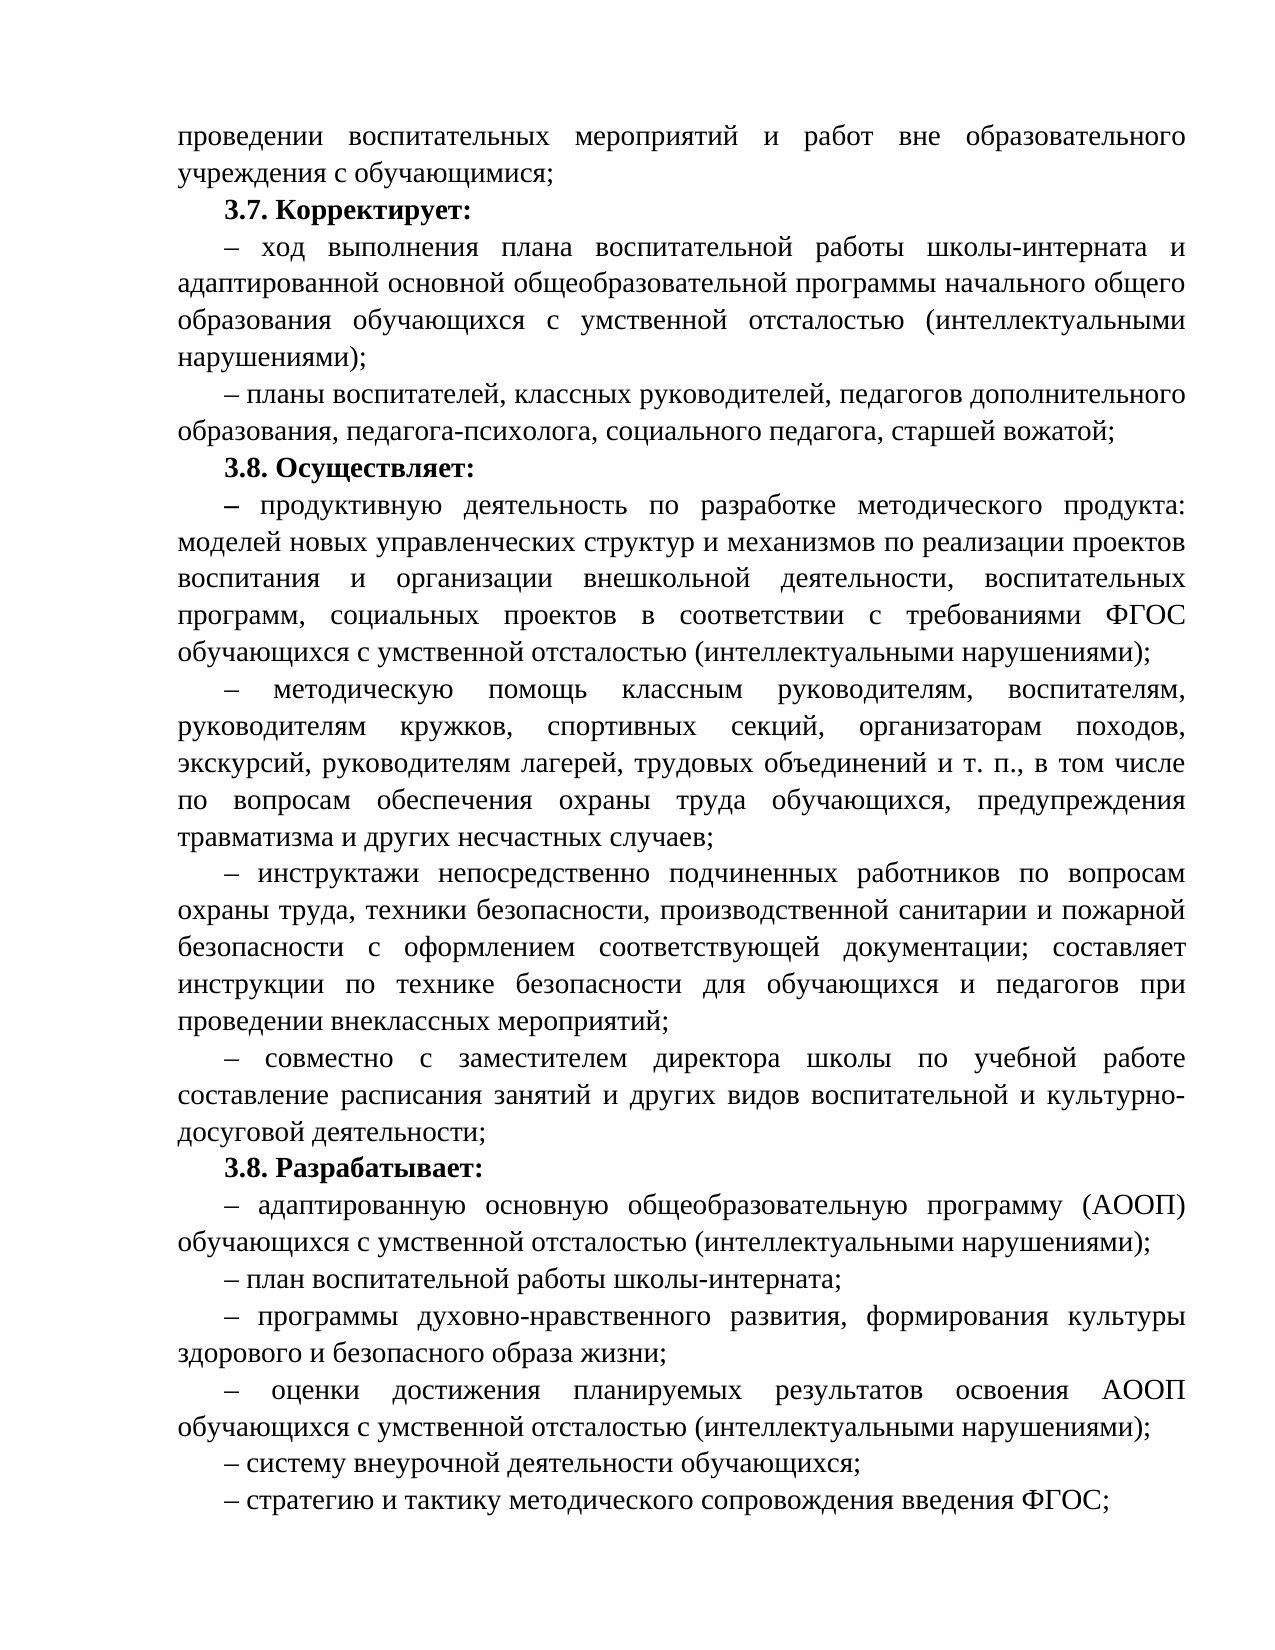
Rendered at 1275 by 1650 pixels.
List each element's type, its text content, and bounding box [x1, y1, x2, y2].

text – систему внеурочной деятельности обучающихся; [177, 1446, 1186, 1479]
text – совместно с заместителем директора школы по учебной работе составление расписания занятий и других видов воспитательной и культурно-досуговой деятельности; [177, 1040, 1186, 1147]
text – продуктивную деятельность по разработке методического продукта: моделей новых управленческих структур и механизмов по реализации проектов воспитания и организации внешкольной деятельности, воспитательных программ, социальных проектов в соответствии с требованиями ФГОС обучающихся с умственной отсталостью (интеллектуальными нарушениями); [177, 487, 1186, 668]
text 3.8. Осуществляет: [177, 450, 1186, 483]
text – ход выполнения плана воспитательной работы школы-интерната и адаптированной основной общеобразовательной программы начального общего образования обучающихся с умственной отсталостью (интеллектуальными нарушениями); [177, 229, 1186, 373]
text – планы воспитателей, классных руководителей, педагогов дополнительного образования, педагога-психолога, социального педагога, старшей вожатой; [177, 376, 1186, 447]
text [177, 118, 1186, 188]
text – адаптированную основную общеобразовательную программу (АООП) обучающихся с умственной отсталостью (интеллектуальными нарушениями); [177, 1187, 1186, 1258]
text 3.8. Разрабатывает: [177, 1151, 1186, 1184]
text – оценки достижения планируемых результатов освоения АООП обучающихся с умственной отсталостью (интеллектуальными нарушениями); [177, 1372, 1186, 1442]
text – инструктажи непосредственно подчиненных работников по вопросам охраны труда, техники безопасности, производственной санитарии и пожарной безопасности с оформлением соответствующей документации; составляет инструкции по технике безопасности для обучающихся и педагогов при проведении внеклассных мероприятий; [177, 856, 1186, 1037]
text – методическую помощь классным руководителям, воспитателям, руководителям кружков, спортивных секций, организаторам походов, экскурсий, руководителям лагерей, трудовых объединений и т. п., в том числе по вопросам обеспечения охраны труда обучающихся, предупреждения травматизма и других несчастных случаев; [177, 671, 1186, 852]
text 3.7. Корректирует: [177, 192, 1186, 225]
text – план воспитательной работы школы-интерната; [177, 1261, 1186, 1295]
text – стратегию и тактику методического сопровождения введения ФГОС; [177, 1482, 1186, 1516]
text – программы духовно-нравственного развития, формирования культуры здорового и безопасного образа жизни; [177, 1298, 1186, 1368]
